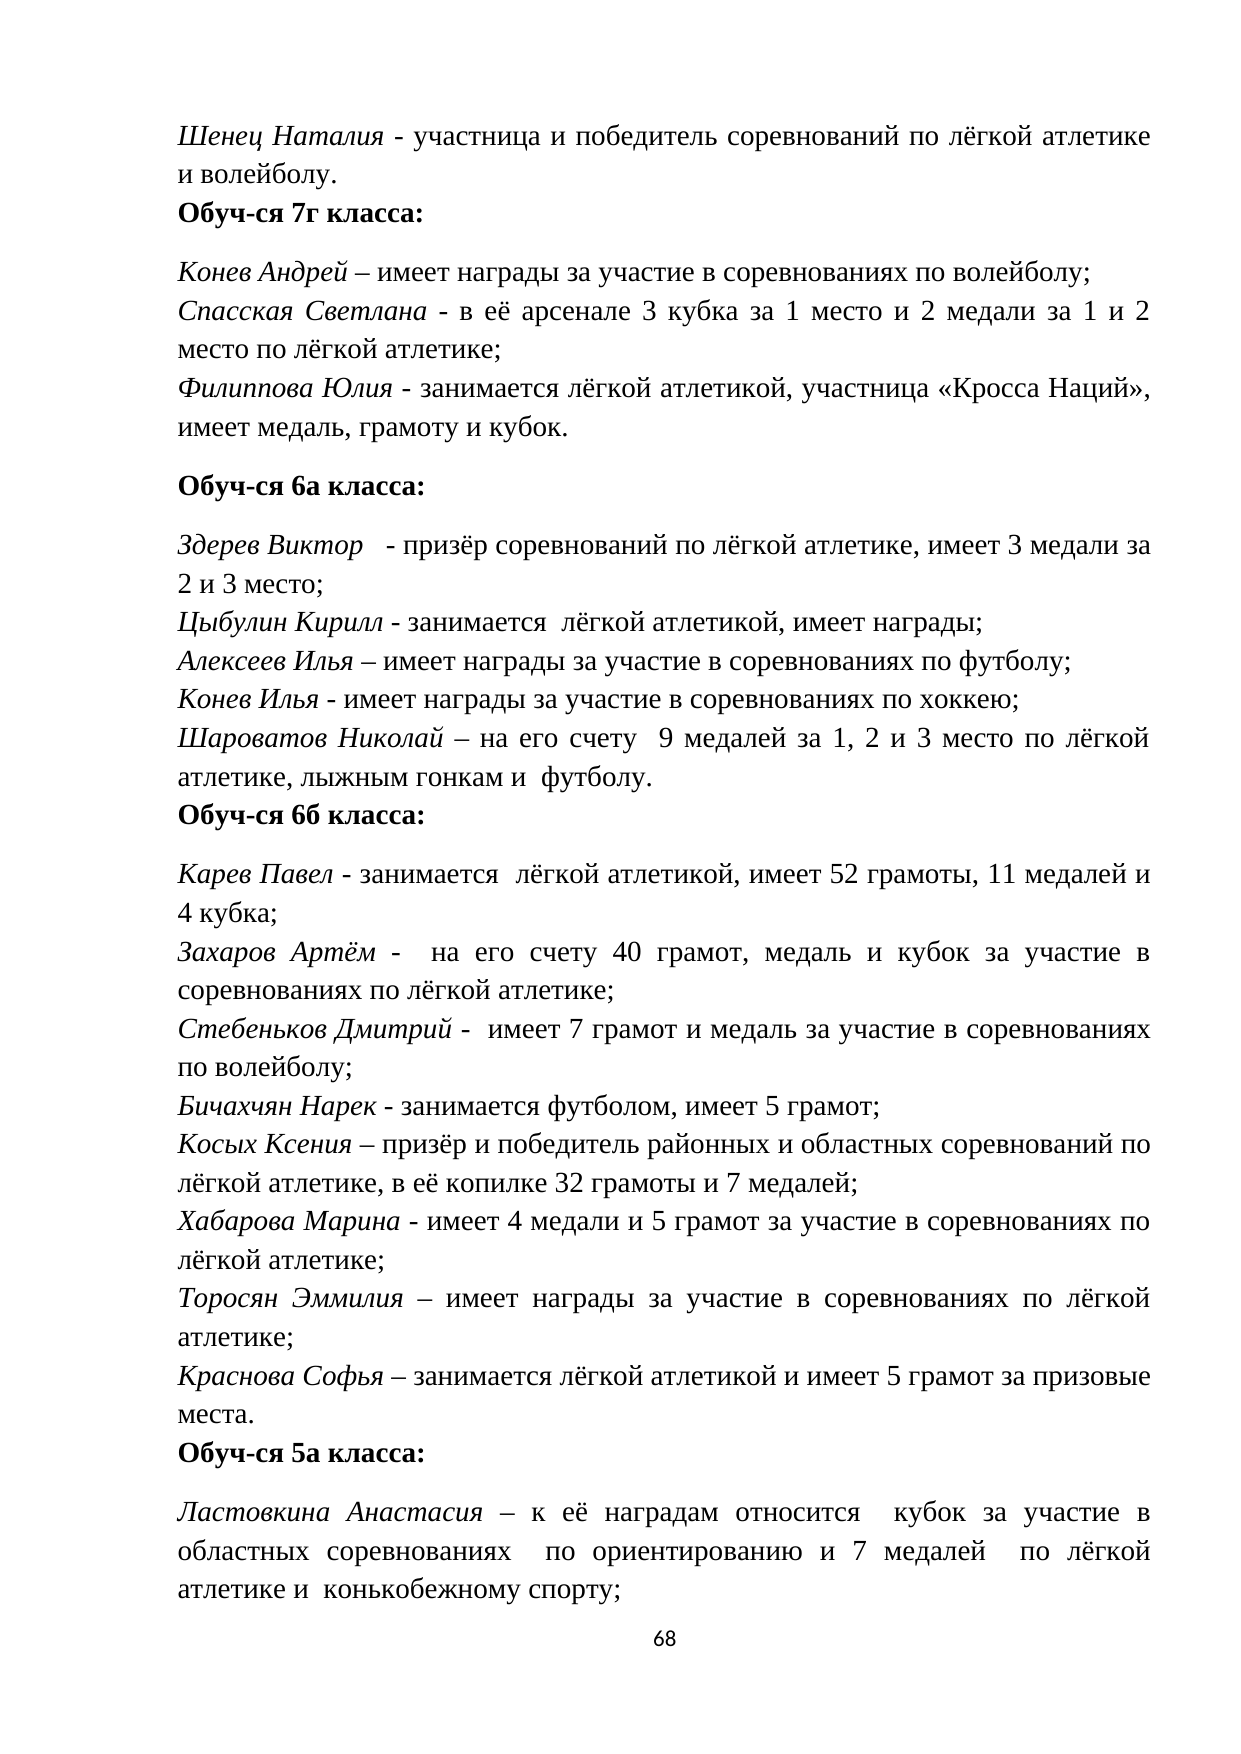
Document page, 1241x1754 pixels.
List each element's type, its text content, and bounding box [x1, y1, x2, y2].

text Филиппова Юлия - занимается лёгкой атлетикой, участница «Кросса Наций», имеет медаль, грамоту и кубок. [177, 370, 1152, 442]
text Цыбулин Кирилл - занимается лёгкой атлетикой, имеет награды; [177, 604, 1152, 638]
text Здерев Виктор - призёр соревнований по лёгкой атлетике, имеет 3 медали за 2 и 3 место; [177, 527, 1152, 599]
text Торосян Эммилия – имеет награды за участие в соревнованиях по лёгкой атлетике; [177, 1281, 1152, 1353]
text Краснова Софья – занимается лёгкой атлетикой и имеет 5 грамот за призовые места. [177, 1358, 1152, 1430]
text Захаров Артём - на его счету 40 грамот, медаль и кубок за участие в соревнованиях по лёгкой атлетике; [177, 934, 1152, 1006]
text Конев Илья - имеет награды за участие в соревнованиях по хоккею; [177, 682, 1152, 715]
text Стебеньков Дмитрий - имеет 7 грамот и медаль за участие в соревнованиях по волейболу; [177, 1011, 1152, 1083]
text Бичахчян Нарек - занимается футболом, имеет 5 грамот; [177, 1088, 1152, 1121]
text Обуч-ся 5а класса: [177, 1435, 1152, 1468]
text Спасская Светлана - в её арсенале 3 кубка за 1 место и 2 медали за 1 и 2 место по лёгкой атлетике; [177, 293, 1152, 365]
text Хабарова Марина - имеет 4 медали и 5 грамот за участие в соревнованиях по лёгкой атлетике; [177, 1203, 1152, 1276]
text Обуч-ся 6б класса: [177, 797, 1152, 831]
text Обуч-ся 7г класса: [177, 195, 1152, 229]
text Косых Ксения – призёр и победитель районных и областных соревнований по лёгкой атлетике, в её копилке 32 грамоты и 7 медалей; [177, 1126, 1152, 1198]
text Ластовкина Анастасия – к её наградам относится кубок за участие в областных соревнованиях по ориентированию и 7 медалей по лёгкой атлетике и конькобежному спорту; [177, 1494, 1152, 1605]
text Обуч-ся 6а класса: [177, 468, 1152, 502]
text Шароватов Николай – на его счету 9 медалей за 1, 2 и 3 место по лёгкой атлетике, лыжным гонкам и футболу. [177, 720, 1152, 792]
text Конев Андрей – имеет награды за участие в соревнованиях по волейболу; [177, 254, 1152, 288]
text Карев Павел - занимается лёгкой атлетикой, имеет 52 грамоты, 11 медалей и 4 кубка; [177, 857, 1152, 929]
text Шенец Наталия - участница и победитель соревнований по лёгкой атлетике и волейболу. [177, 118, 1152, 190]
text Алексеев Илья – имеет награды за участие в соревнованиях по футболу; [177, 643, 1152, 677]
